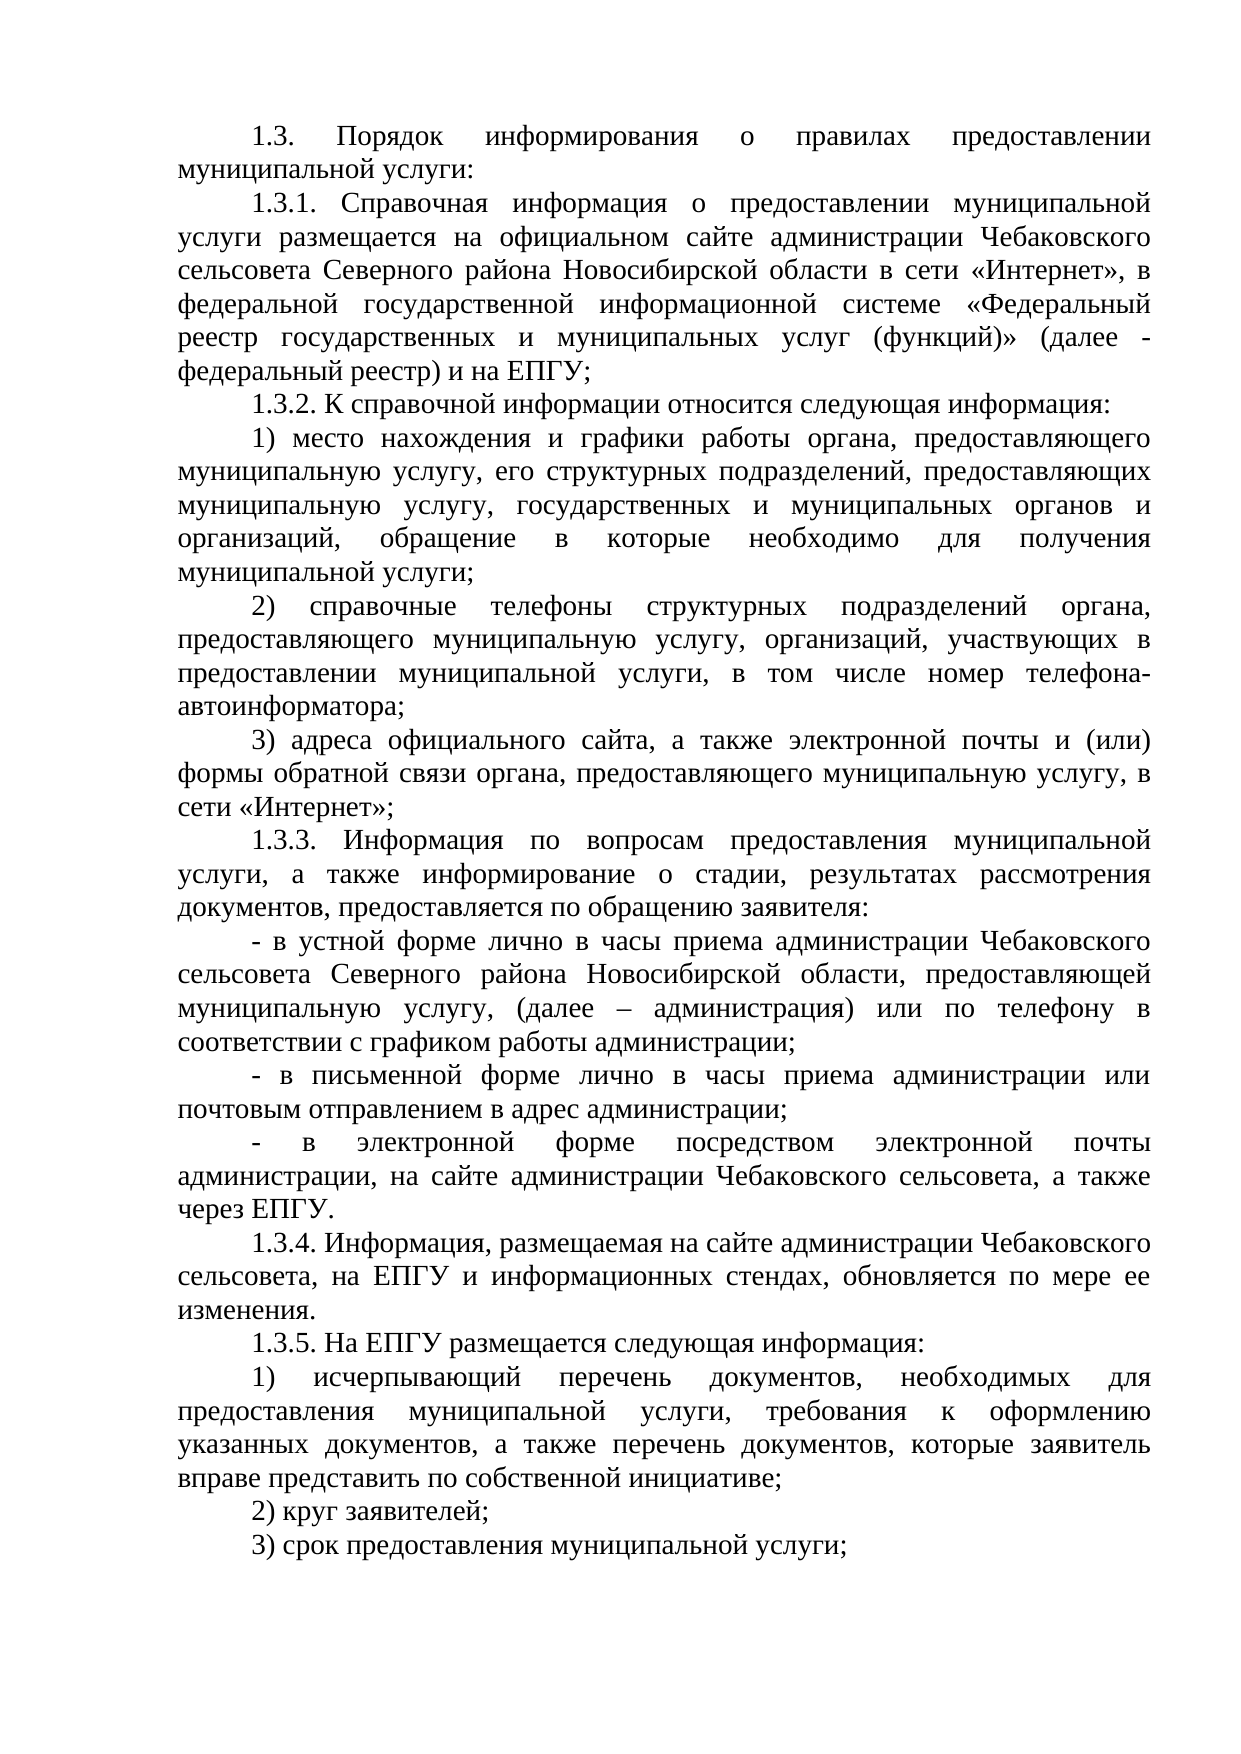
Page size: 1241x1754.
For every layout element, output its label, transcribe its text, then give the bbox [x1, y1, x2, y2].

text 3) адреса официального сайта, а также электронной почты и (или) формы обратной связи органа, предоставляющего муниципальную услугу, в сети «Интернет»; [177, 722, 1152, 822]
text - в устной форме лично в часы приема администрации Чебаковского сельсовета Северного района Новосибирской области, предоставляющей муниципальную услугу, (далее – администрация) или по телефону в соответствии с графиком работы администрации; [177, 923, 1152, 1057]
text 1.3.2. К справочной информации относится следующая информация: [177, 386, 1152, 420]
text - в письменной форме лично в часы приема администрации или почтовым отправлением в адрес администрации; [177, 1057, 1152, 1124]
text 1.3.1. Справочная информация о предоставлении муниципальной услуги размещается на официальном сайте администрации Чебаковского сельсовета Северного района Новосибирской области в сети «Интернет», в федеральной государственной информационной системе «Федеральный реестр государственных и муниципальных услуг (функций)» (далее - федеральный реестр) и на ЕПГУ; [177, 185, 1152, 386]
text 2) справочные телефоны структурных подразделений органа, предоставляющего муниципальную услугу, организаций, участвующих в предоставлении муниципальной услуги, в том числе номер телефона-автоинформатора; [177, 588, 1152, 722]
text 2) круг заявителей; [177, 1493, 1152, 1527]
text 3) срок предоставления муниципальной услуги; [177, 1527, 1152, 1560]
text - в электронной форме посредством электронной почты администрации, на сайте администрации Чебаковского сельсовета, а также через ЕПГУ. [177, 1124, 1152, 1225]
text 1.3.3. Информация по вопросам предоставления муниципальной услуги, а также информирование о стадии, результатах рассмотрения документов, предоставляется по обращению заявителя: [177, 822, 1152, 923]
text 1.3. Порядок информирования о правилах предоставлении муниципальной услуги: [177, 118, 1152, 185]
text 1) исчерпывающий перечень документов, необходимых для предоставления муниципальной услуги, требования к оформлению указанных документов, а также перечень документов, которые заявитель вправе представить по собственной инициативе; [177, 1359, 1152, 1493]
text 1.3.5. На ЕПГУ размещается следующая информация: [177, 1326, 1152, 1359]
text 1) место нахождения и графики работы органа, предоставляющего муниципальную услугу, его структурных подразделений, предоставляющих муниципальную услугу, государственных и муниципальных органов и организаций, обращение в которые необходимо для получения муниципальной услуги; [177, 420, 1152, 588]
text 1.3.4. Информация, размещаемая на сайте администрации Чебаковского сельсовета, на ЕПГУ и информационных стендах, обновляется по мере ее изменения. [177, 1225, 1152, 1326]
